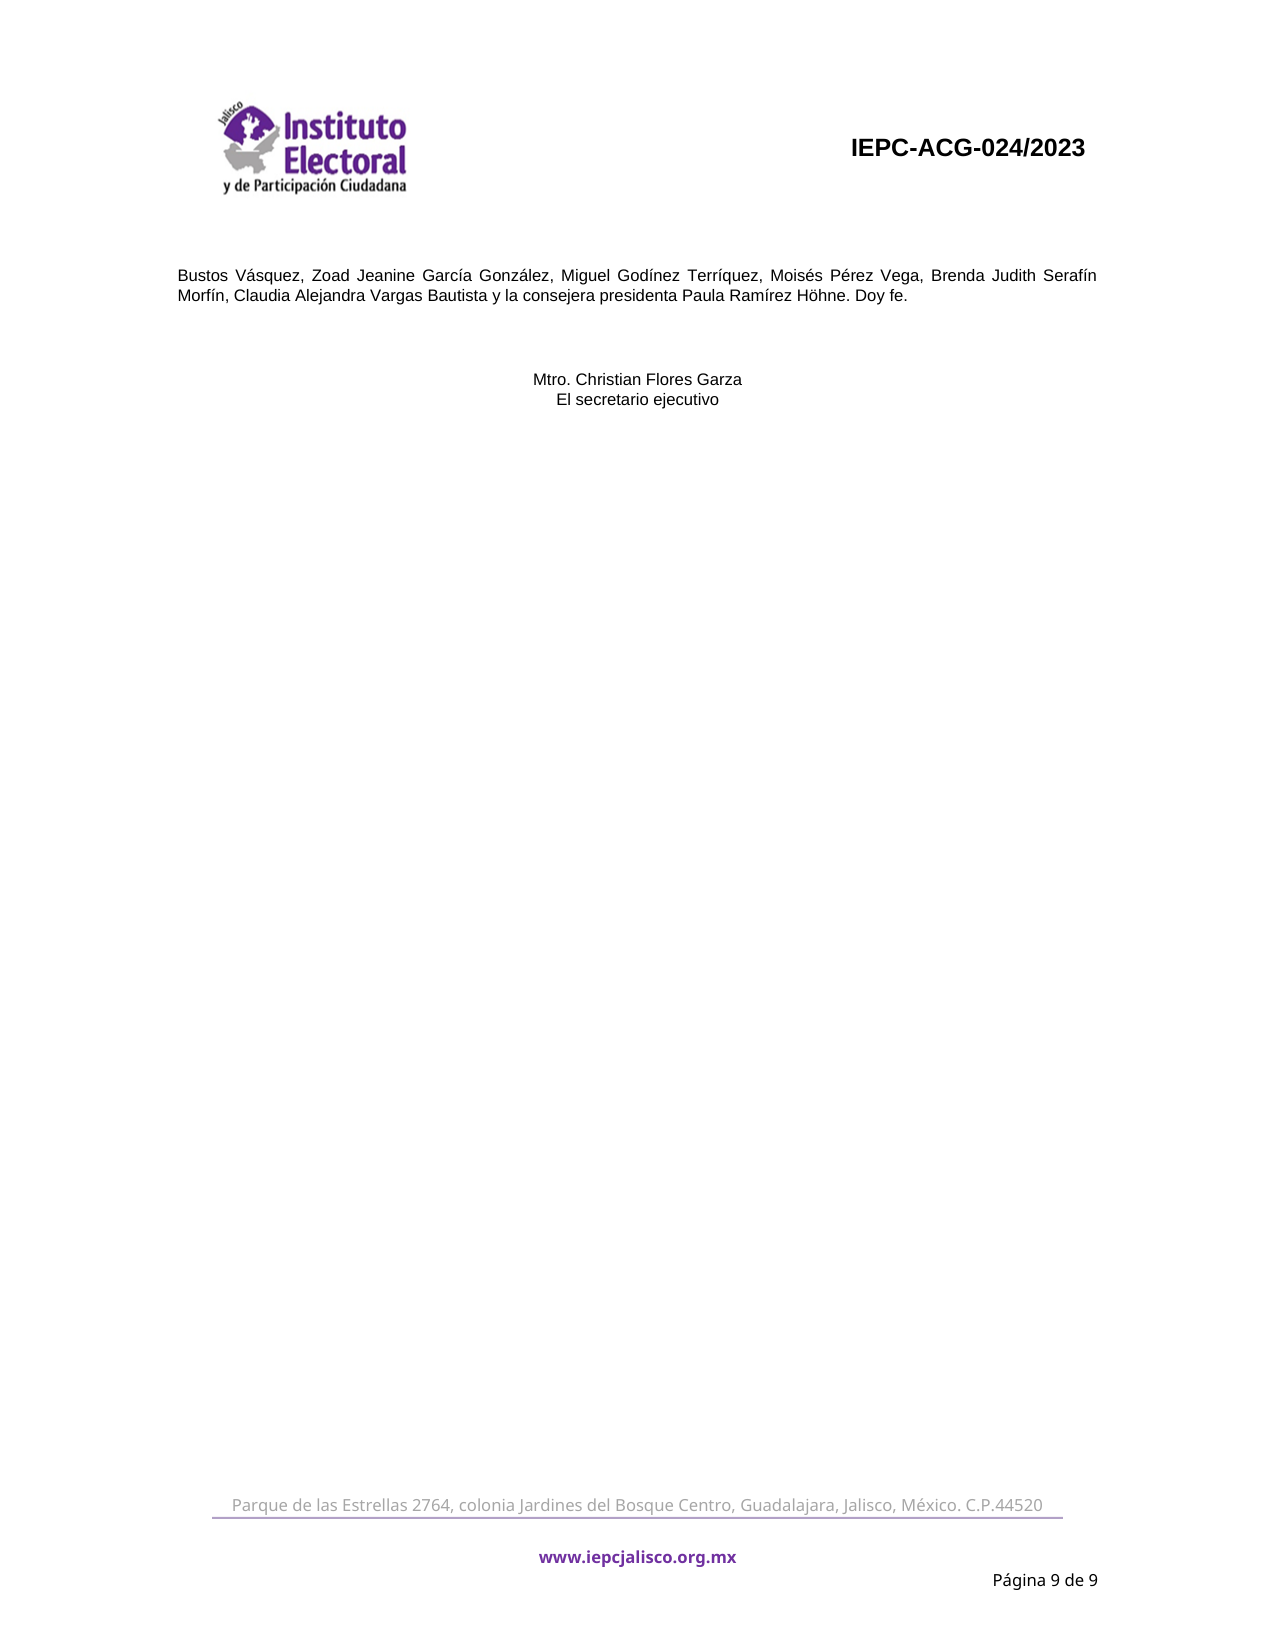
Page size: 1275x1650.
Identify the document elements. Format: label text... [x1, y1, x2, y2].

picture [188, 75, 434, 221]
text Mtro. Christian Flores Garza [177, 370, 1098, 389]
text El secretario ejecutivo [177, 389, 1098, 408]
